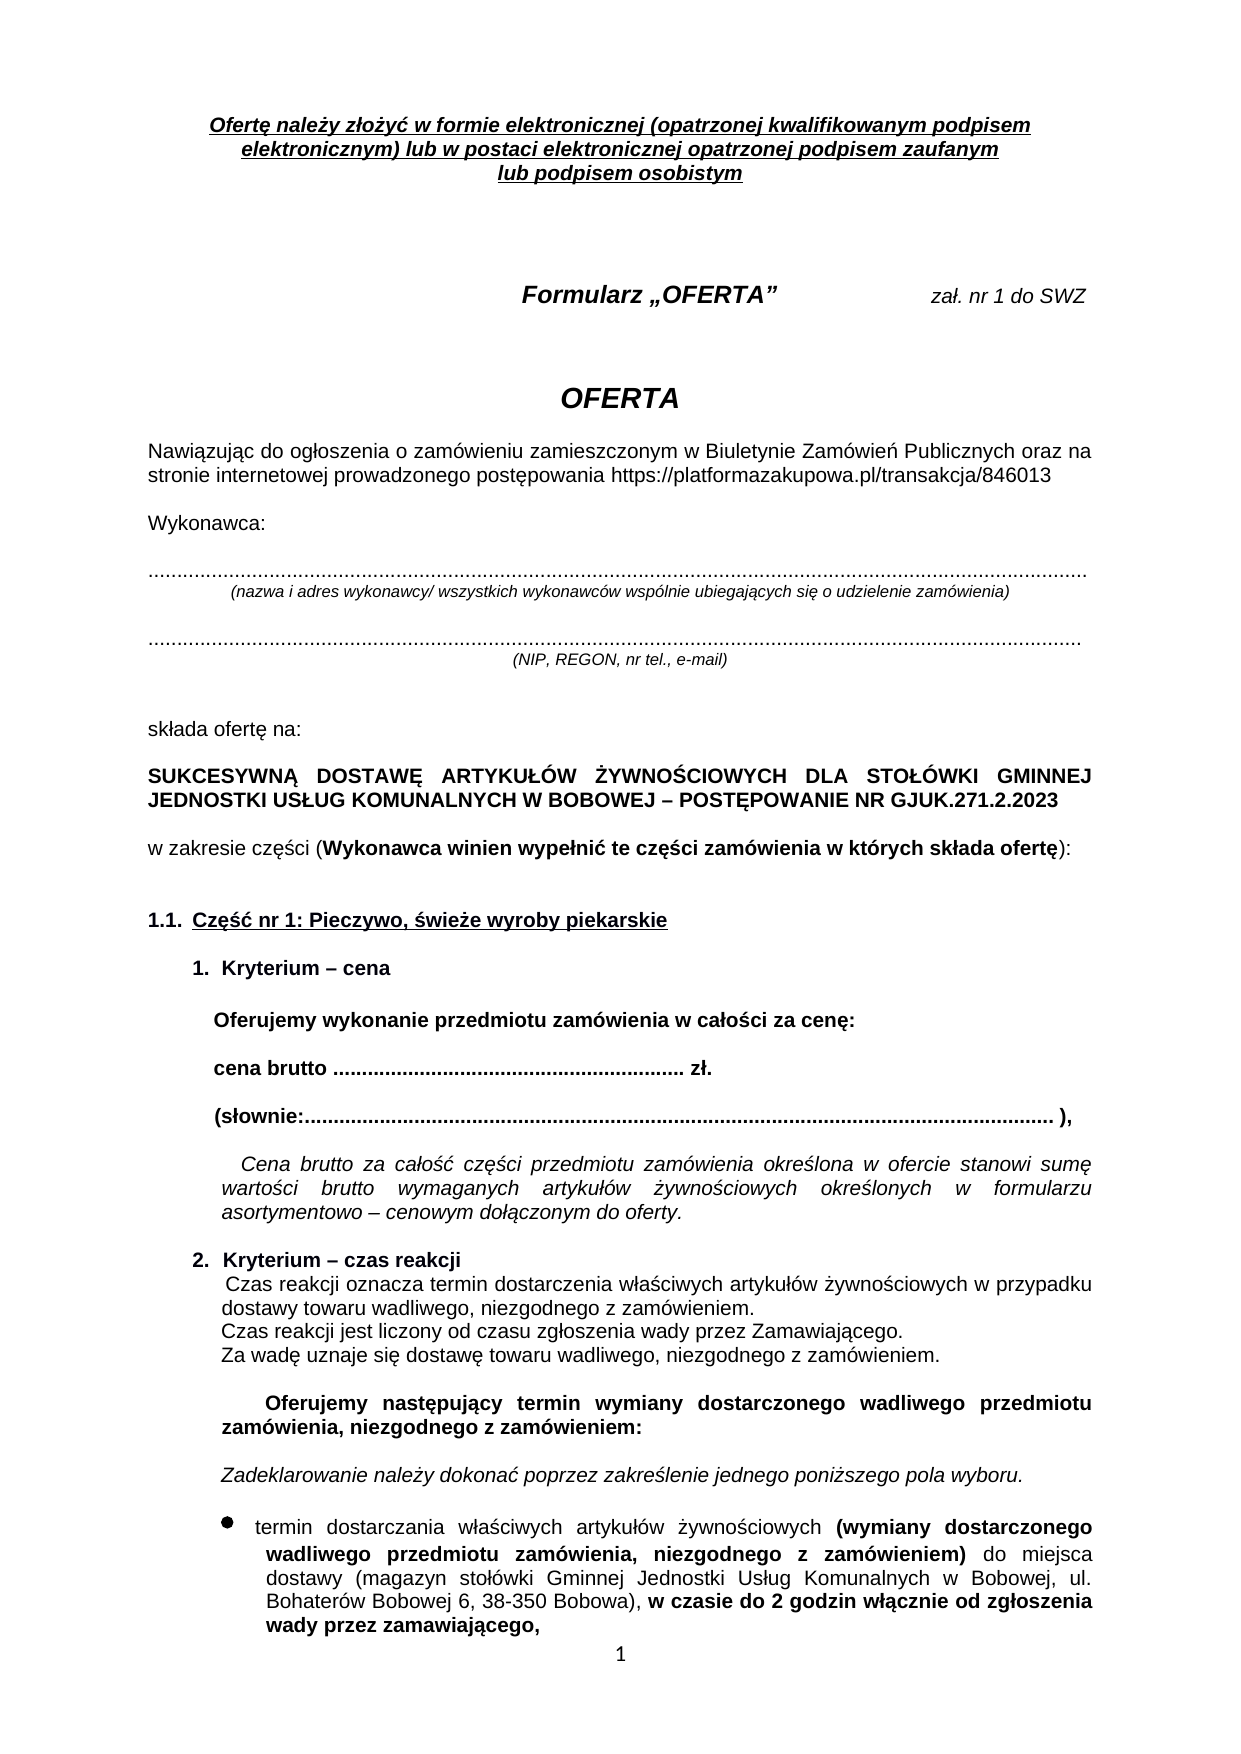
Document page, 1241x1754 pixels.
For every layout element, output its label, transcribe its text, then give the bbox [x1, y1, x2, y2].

text .................................................................................................................................................................. [148, 625, 1093, 649]
text w zakresie części (Wykonawca winien wypełnić te części zamówienia w których składa ofertę): [148, 836, 1093, 860]
text Ofertę należy złożyć w formie elektronicznej (opatrzonej kwalifikowanym podpisem elektronicznym) lub w postaci elektronicznej opatrzonej podpisem zaufanym lub podpisem osobistym [148, 113, 1093, 184]
text ................................................................................................................................................................... [148, 558, 1093, 582]
text Czas reakcji jest liczony od czasu zgłoszenia wady przez Zamawiającego. [192, 1319, 1093, 1343]
text Wykonawca: [148, 510, 1093, 534]
text Nawiązując do ogłoszenia o zamówieniu zamieszczonym w Biuletynie Zamówień Publicznych oraz na stronie internetowej prowadzonego postępowania https://platformazakupowa.pl/transakcja/846013 [148, 438, 1093, 486]
text cena brutto ............................................................. zł. [133, 1056, 1093, 1080]
text (NIP, REGON, nr tel., e-mail) [148, 649, 1093, 668]
list Kryterium – cena [192, 956, 1093, 980]
list Kryterium – czas reakcji [192, 1247, 1093, 1271]
text Formularz „OFERTA” zał. nr 1 do SWZ [148, 280, 1093, 309]
text Oferujemy wykonanie przedmiotu zamówienia w całości za cenę: [133, 1008, 1093, 1032]
text składa ofertę na: [148, 716, 1093, 740]
text Za wadę uznaje się dostawę towaru wadliwego, niezgodnego z zamówieniem. [192, 1343, 1093, 1367]
text OFERTA [148, 381, 1093, 414]
text Zadeklarowanie należy dokonać poprzez zakreślenie jednego poniższego pola wyboru. [192, 1463, 1093, 1487]
text Oferujemy następujący termin wymiany dostarczonego wadliwego przedmiotu zamówienia, niezgodnego z zamówieniem: [192, 1391, 1093, 1439]
text SUKCESYWNĄ DOSTAWĘ ARTYKUŁÓW ŻYWNOŚCIOWYCH DLA STOŁÓWKI GMINNEJ JEDNOSTKI USŁUG KOMUNALNYCH W BOBOWEJ – POSTĘPOWANIE NR GJUK.271.2.2023 [148, 764, 1093, 812]
text termin dostarczania właściwych artykułów żywnościowych (wymiany dostarczonego wadliwego przedmiotu zamówienia, niezgodnego z zamówieniem) do miejsca dostawy (magazyn stołówki Gminnej Jednostki Usług Komunalnych w Bobowej, ul. Bohaterów Bobowej 6, 38-350 Bobowa), w czasie do 2 godzin włącznie od zgłoszenia wady przez zamawiającego, [221, 1511, 1093, 1637]
list Część nr 1: Pieczywo, świeże wyroby piekarskie [148, 908, 1093, 932]
text Cena brutto za całość części przedmiotu zamówienia określona w ofercie stanowi sumę wartości brutto wymaganych artykułów żywnościowych określonych w formularzu asortymentowo – cenowym dołączonym do oferty. [192, 1152, 1093, 1223]
text Czas reakcji oznacza termin dostarczenia właściwych artykułów żywnościowych w przypadku dostawy towaru wadliwego, niezgodnego z zamówieniem. [192, 1271, 1093, 1319]
text (słownie:.................................................................................................................................. ), [139, 1104, 1093, 1128]
text (nazwa i adres wykonawcy/ wszystkich wykonawców wspólnie ubiegających się o udzielenie zamówienia) [148, 582, 1093, 601]
